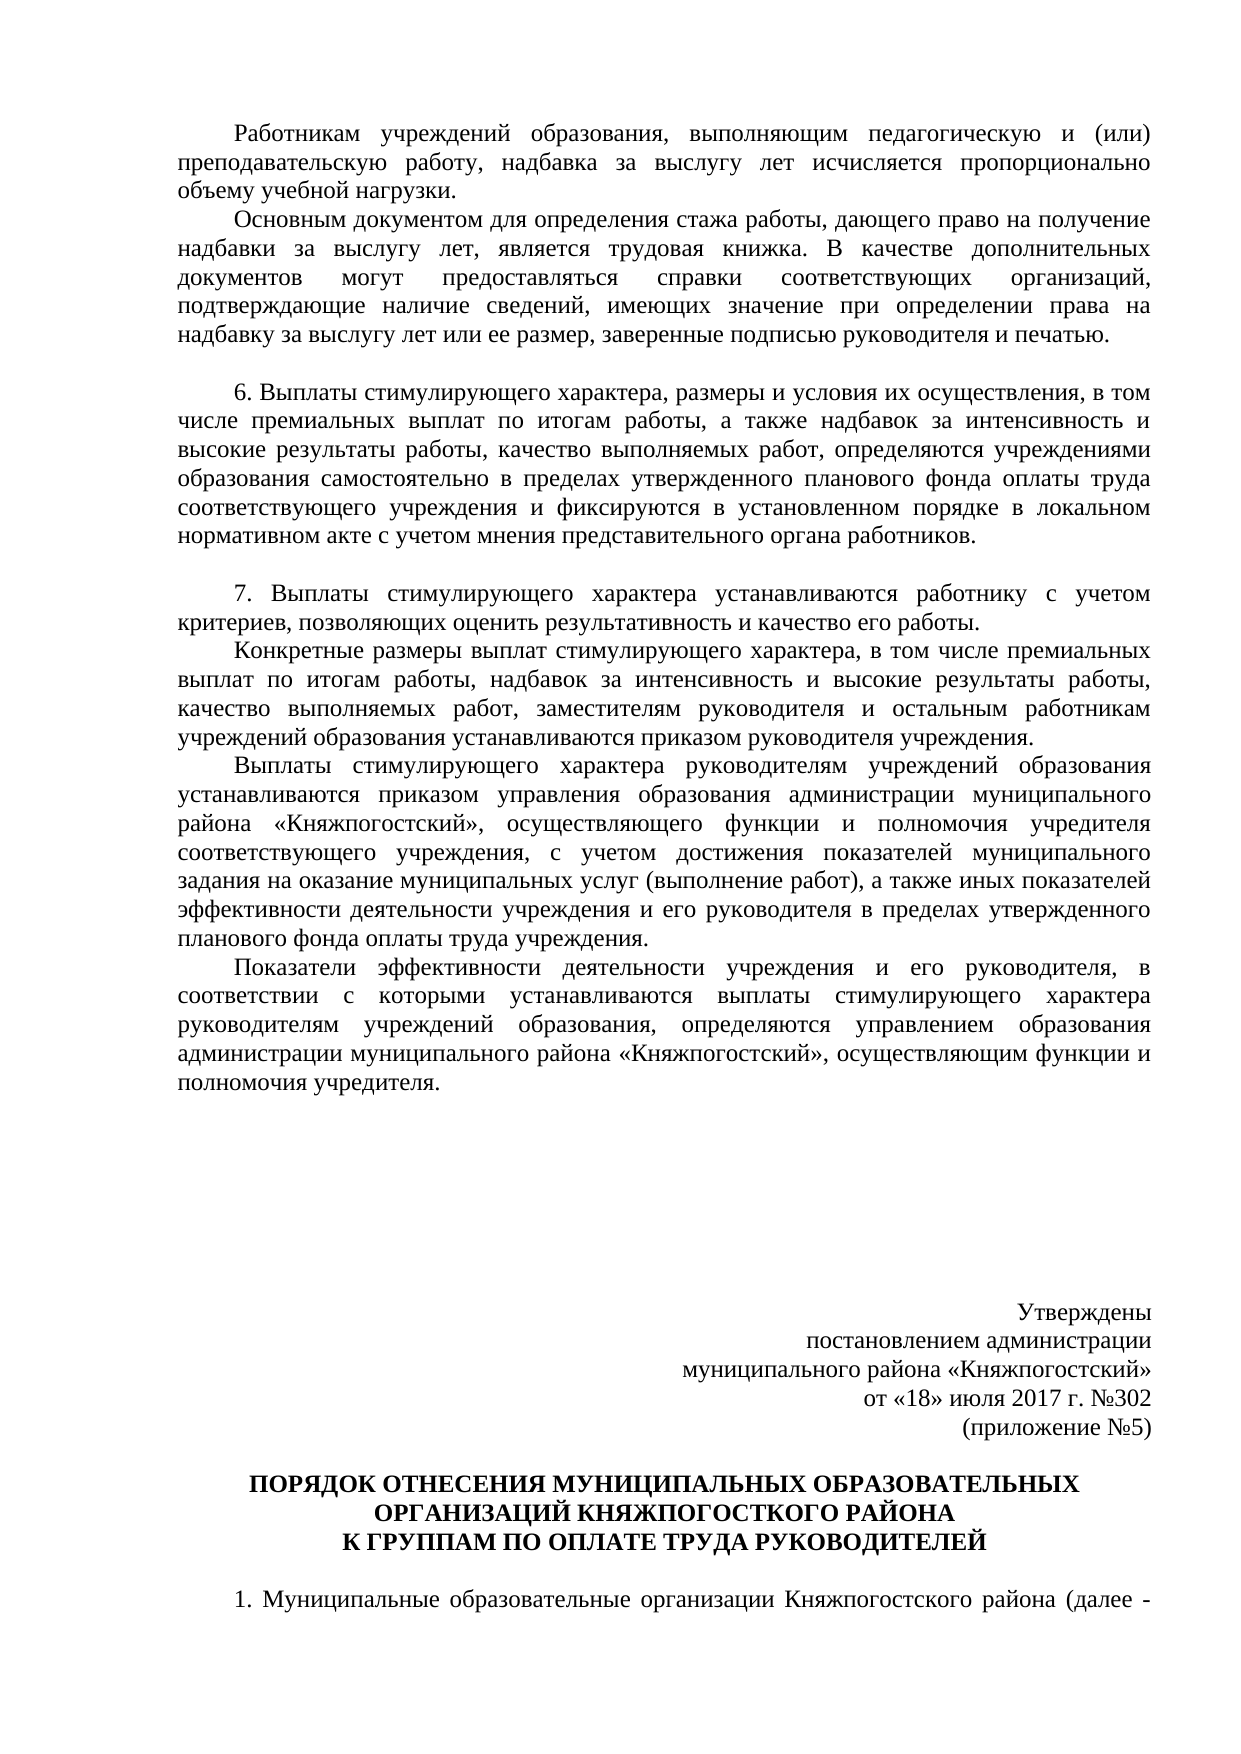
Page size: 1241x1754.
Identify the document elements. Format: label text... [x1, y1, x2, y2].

text ПОРЯДОК ОТНЕСЕНИЯ МУНИЦИПАЛЬНЫХ ОБРАЗОВАТЕЛЬНЫХ ОРГАНИЗАЦИЙ КНЯЖПОГОСТКОГО РАЙОНА [177, 1469, 1152, 1527]
text муниципального района «Княжпогостский» [177, 1354, 1152, 1383]
text Конкретные размеры выплат стимулирующего характера, в том числе премиальных выплат по итогам работы, надбавок за интенсивность и высокие результаты работы, качество выполняемых работ, заместителям руководителя и остальным работникам учреждений образования устанавливаются приказом руководителя учреждения. [177, 636, 1152, 751]
text от «18» июля 2017 г. №302 [177, 1383, 1152, 1412]
text 6. Выплаты стимулирующего характера, размеры и условия их осуществления, в том числе премиальных выплат по итогам работы, а также надбавок за интенсивность и высокие результаты работы, качество выполняемых работ, определяются учреждениями образования самостоятельно в пределах утвержденного планового фонда оплаты труда соответствующего учреждения и фиксируются в установленном порядке в локальном нормативном акте с учетом мнения представительного органа работников. [177, 377, 1152, 549]
text Основным документом для определения стажа работы, дающего право на получение надбавки за выслугу лет, является трудовая книжка. В качестве дополнительных документов могут предоставляться справки соответствующих организаций, подтверждающие наличие сведений, имеющих значение при определении права на надбавку за выслугу лет или ее размер, заверенные подписью руководителя и печатью. [177, 204, 1152, 348]
text 7. Выплаты стимулирующего характера устанавливаются работнику с учетом критериев, позволяющих оценить результативность и качество его работы. [177, 578, 1152, 636]
text Утверждены [177, 1297, 1152, 1326]
text Показатели эффективности деятельности учреждения и его руководителя, в соответствии с которыми устанавливаются выплаты стимулирующего характера руководителям учреждений образования, определяются управлением образования администрации муниципального района «Княжпогостский», осуществляющим функции и полномочия учредителя. [177, 952, 1152, 1096]
text постановлением администрации [177, 1326, 1152, 1354]
text Выплаты стимулирующего характера руководителям учреждений образования устанавливаются приказом управления образования администрации муниципального района «Княжпогостский», осуществляющего функции и полномочия учредителя соответствующего учреждения, с учетом достижения показателей муниципального задания на оказание муниципальных услуг (выполнение работ), а также иных показателей эффективности деятельности учреждения и его руководителя в пределах утвержденного планового фонда оплаты труда учреждения. [177, 751, 1152, 952]
text (приложение №5) [177, 1412, 1152, 1441]
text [177, 1584, 1152, 1613]
text Работникам учреждений образования, выполняющим педагогическую и (или) преподавательскую работу, надбавка за выслугу лет исчисляется пропорционально объему учебной нагрузки. [177, 118, 1152, 204]
text К ГРУППАМ ПО ОПЛАТЕ ТРУДА РУКОВОДИТЕЛЕЙ [177, 1527, 1152, 1556]
